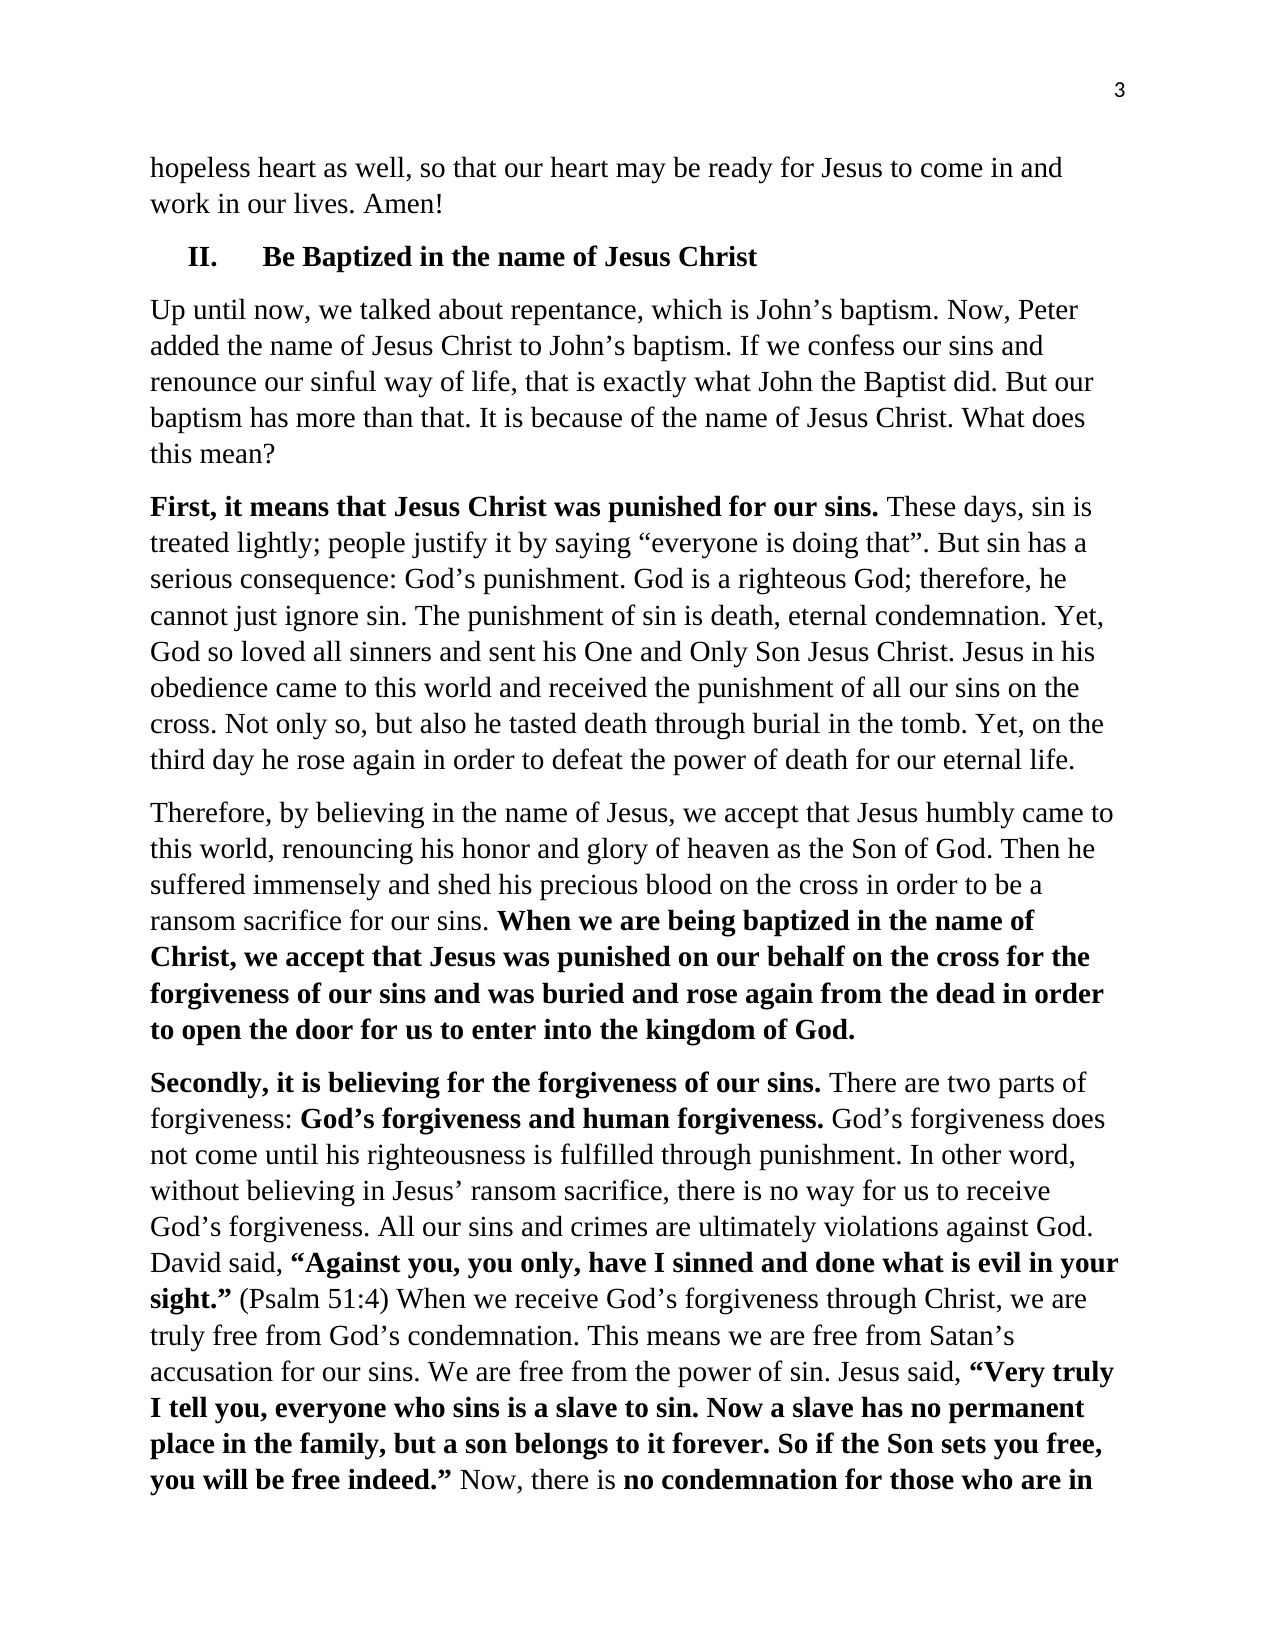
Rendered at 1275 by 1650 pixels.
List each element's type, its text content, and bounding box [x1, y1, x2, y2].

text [150, 1065, 1125, 1496]
text Up until now, we talked about repentance, which is John’s baptism. Now, Peter added the name of Jesus Christ to John’s baptism. If we confess our sins and renounce our sinful way of life, that is exactly what John the Baptist did. But our baptism has more than that. It is because of the name of Jesus Christ. What does this mean? [150, 292, 1125, 470]
text First, it means that Jesus Christ was punished for our sins. These days, sin is treated lightly; people justify it by saying “everyone is doing that”. But sin has a serious consequence: God’s punishment. God is a righteous God; therefore, he cannot just ignore sin. The punishment of sin is death, eternal condemnation. Yet, God so loved all sinners and sent his One and Only Son Jesus Christ. Jesus in his obedience came to this world and received the punishment of all our sins on the cross. Not only so, but also he tasted death through burial in the tomb. Yet, on the third day he rose again in order to defeat the power of death for our eternal life. [150, 489, 1125, 776]
list Be Baptized in the name of Jesus Christ [187, 239, 1125, 272]
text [150, 150, 1125, 220]
text Therefore, by believing in the name of Jesus, we accept that Jesus humbly came to this world, renouncing his honor and glory of heaven as the Son of God. Then he suffered immensely and shed his precious blood on the cross in order to be a ransom sacrifice for our sins. When we are being baptized in the name of Christ, we accept that Jesus was punished on our behalf on the cross for the forgiveness of our sins and was buried and rose again from the dead in order to open the door for us to enter into the kingdom of God. [150, 795, 1125, 1045]
